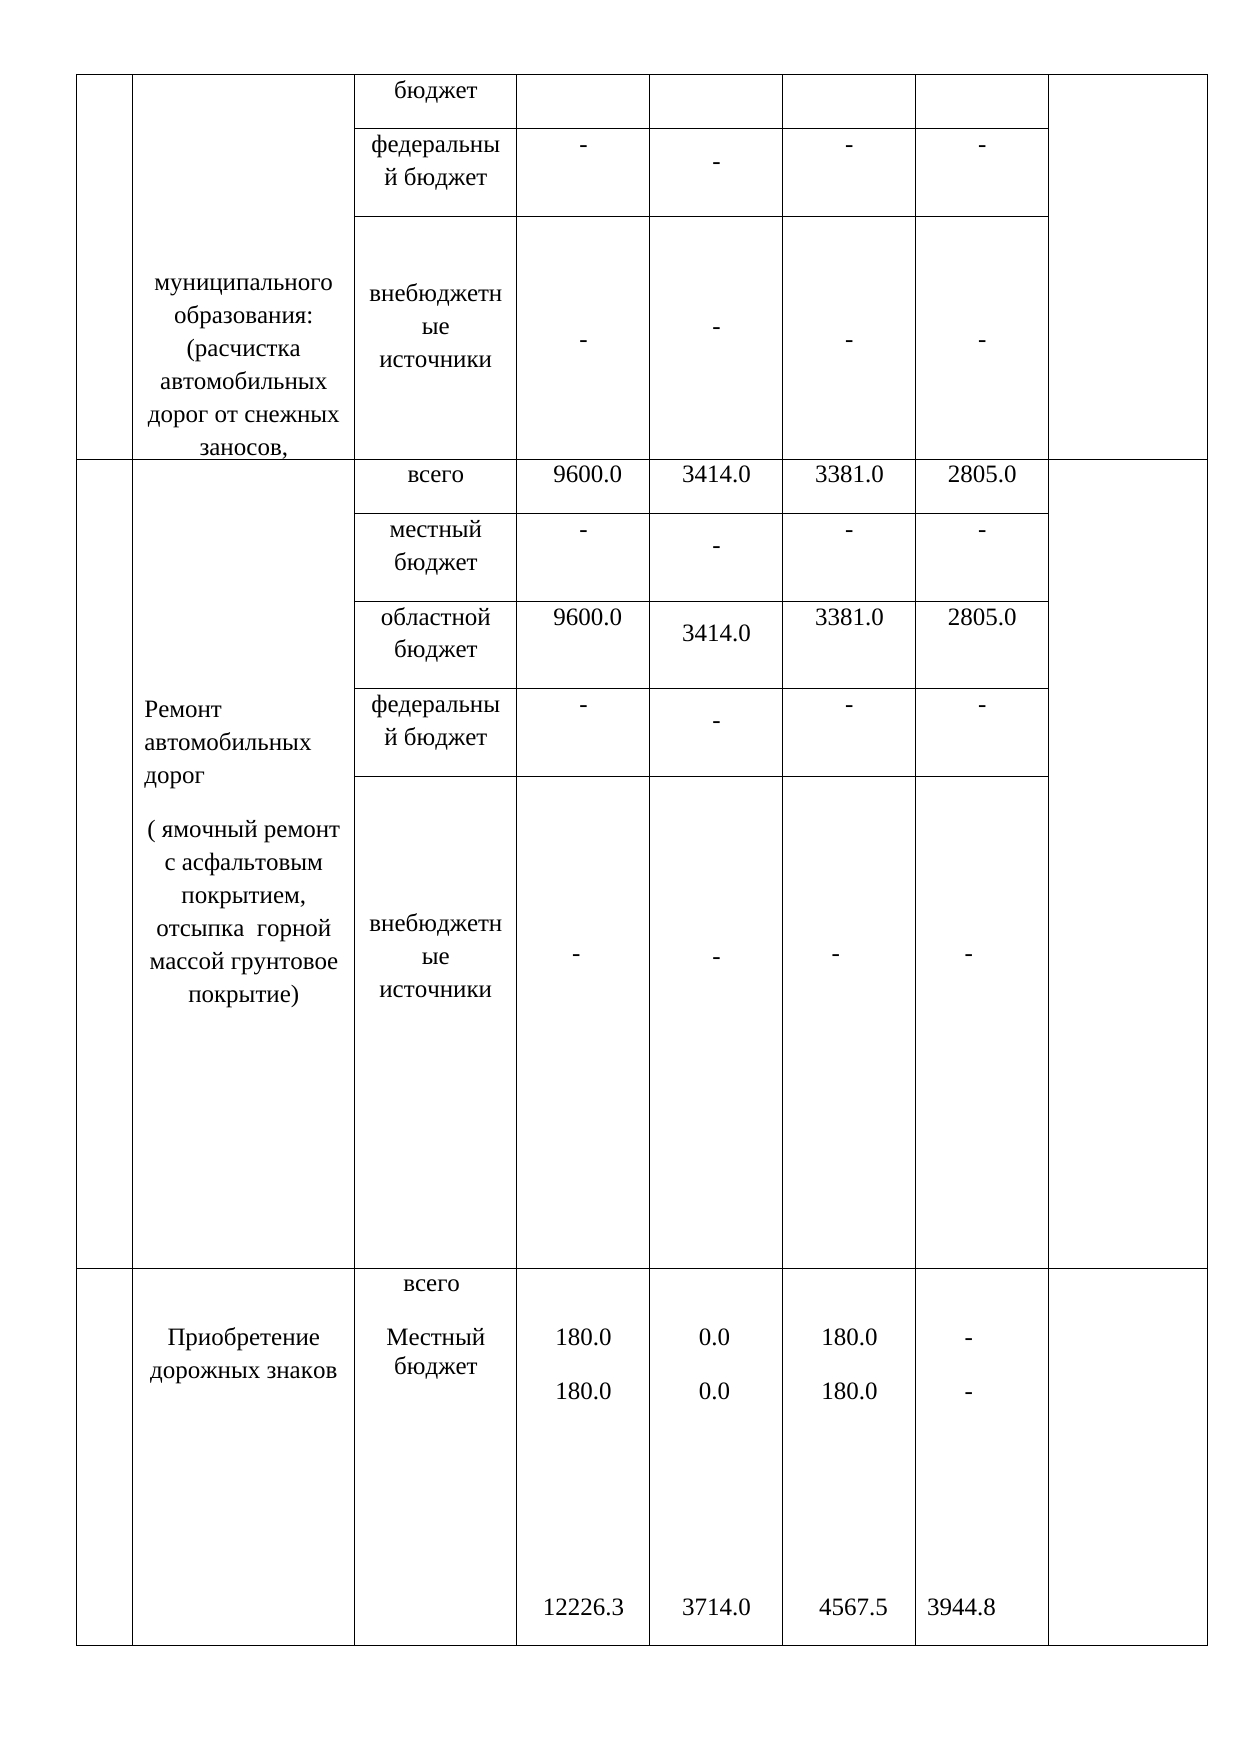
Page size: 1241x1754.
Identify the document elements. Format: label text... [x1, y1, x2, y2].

table_cell - [517, 75, 649, 128]
table_cell 2805.0 [916, 602, 1048, 688]
table_cell 9600.0 [517, 460, 649, 513]
table_cell - [650, 777, 782, 1267]
table_cell - [916, 75, 1048, 128]
table_cell - [517, 514, 649, 601]
table_cell - [650, 75, 782, 128]
table_cell - [517, 777, 649, 1267]
table_cell 0.0 0.0 3714.0 [650, 1269, 782, 1645]
table_cell - [650, 689, 782, 776]
table_cell - [517, 689, 649, 776]
table_cell - [783, 217, 915, 458]
table_cell - [783, 129, 915, 216]
table_cell - [916, 777, 1048, 1267]
table_cell федеральный бюджет [355, 689, 516, 776]
table_cell 180.0 180.0 4567.5 [783, 1269, 915, 1645]
table_cell [1049, 1269, 1207, 1645]
table_cell - [517, 129, 649, 216]
table_cell внебюджетные источники [355, 217, 516, 458]
table_cell [77, 1269, 132, 1645]
table_cell - [650, 217, 782, 458]
table_cell [1049, 460, 1207, 1267]
table_cell - [916, 689, 1048, 776]
table_cell областной бюджет [355, 75, 516, 128]
table_cell - [783, 75, 915, 128]
table_cell [77, 460, 132, 1267]
table_cell - [650, 514, 782, 601]
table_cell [355, 1269, 516, 1645]
table_cell областной бюджет [355, 602, 516, 688]
table_cell 3381.0 [783, 602, 915, 688]
table_cell 3381.0 [783, 460, 915, 513]
table_cell - [916, 129, 1048, 216]
table_cell 2805.0 [916, 460, 1048, 513]
table_cell - [517, 217, 649, 458]
table_cell - [783, 514, 915, 601]
table_cell федеральный бюджет [355, 129, 516, 216]
table_cell местный бюджет [355, 514, 516, 601]
table_cell - [783, 777, 915, 1267]
table_cell 9600.0 [517, 602, 649, 688]
table_cell - [916, 514, 1048, 601]
table_cell всего [355, 460, 516, 513]
table_cell 180.0 180.0 12226.3 [517, 1269, 649, 1645]
table_cell Ремонт автомобильных дорог ( ямочный ремонт с асфальтовым покрытием, отсыпка горной массой грунтовое покрытие) [133, 460, 354, 1267]
table_cell 3414.0 [650, 602, 782, 688]
table_cell - [916, 217, 1048, 458]
table_cell - [783, 689, 915, 776]
table_cell внебюджетные источники [355, 777, 516, 1267]
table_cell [133, 1269, 354, 1645]
table_cell - [650, 129, 782, 216]
table_cell 3414.0 [650, 460, 782, 513]
table_cell - - 3944.8 [916, 1269, 1048, 1645]
